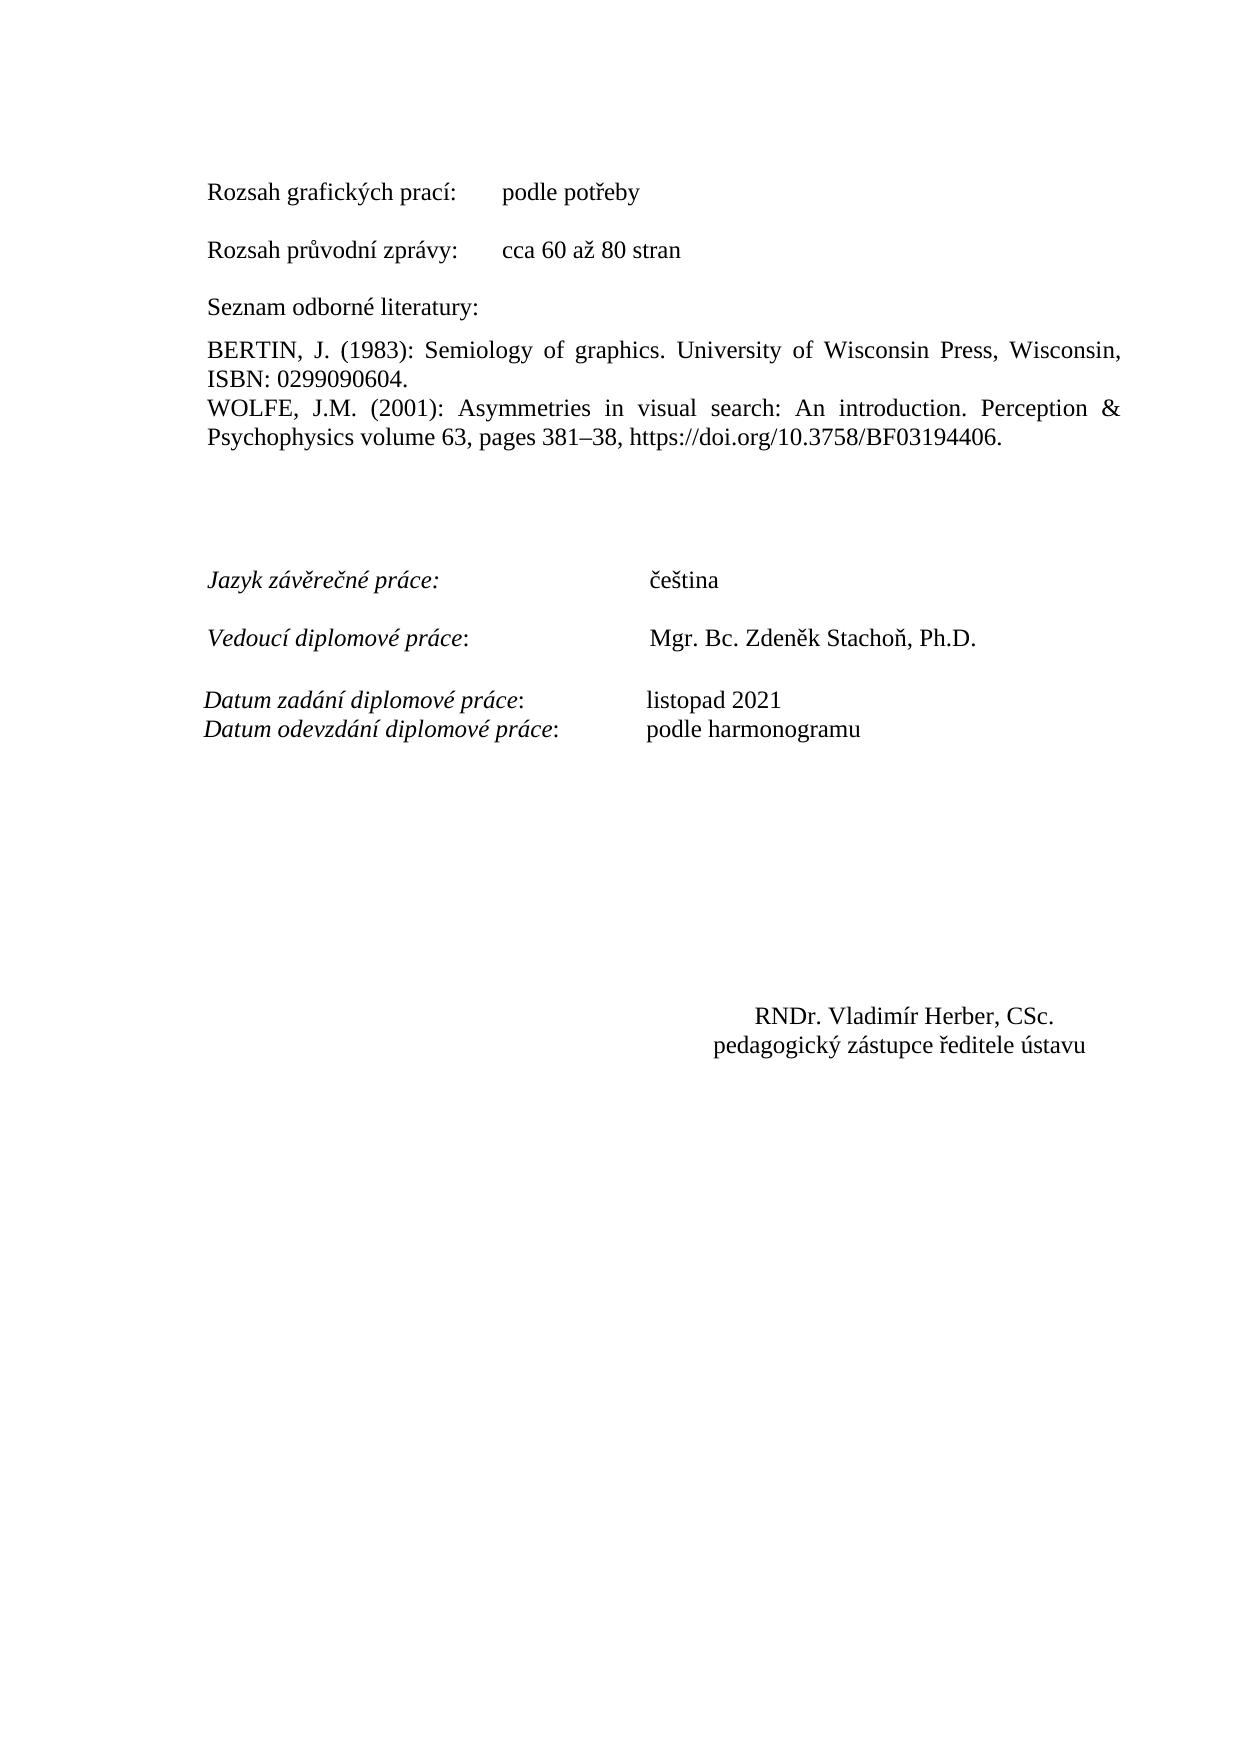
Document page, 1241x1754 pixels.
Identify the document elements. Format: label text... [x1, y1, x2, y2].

text BERTIN, J. (1983): Semiology of graphics. University of Wisconsin Press, Wisconsin, ISBN: 0299090604. [207, 335, 1122, 393]
text pedagogický zástupce ředitele ústavu [207, 1030, 1122, 1059]
text Rozsah průvodní zprávy: cca 60 až 80 stran [207, 235, 1122, 263]
table_header listopad 2021 [635, 685, 901, 714]
table_cell podle harmonogramu [635, 714, 901, 743]
text RNDr. Vladimír Herber, CSc. [723, 1001, 1122, 1030]
text WOLFE, J.M. (2001): Asymmetries in visual search: An introduction. Perception & Psychophysics volume 63, pages 381–38, https://doi.org/10.3758/BF03194406. [207, 393, 1122, 450]
text Jazyk závěrečné práce: čeština [207, 565, 1122, 594]
table_cell Datum odevzdání diplomové práce: [192, 714, 635, 743]
text Vedoucí diplomové práce: Mgr. Bc. Zdeněk Stachoň, Ph.D. [207, 623, 1122, 652]
text Seznam odborné literatury: [207, 292, 1122, 321]
table_header Datum zadání diplomové práce: [192, 685, 635, 714]
text Rozsah grafických prací: podle potřeby [207, 177, 1122, 206]
